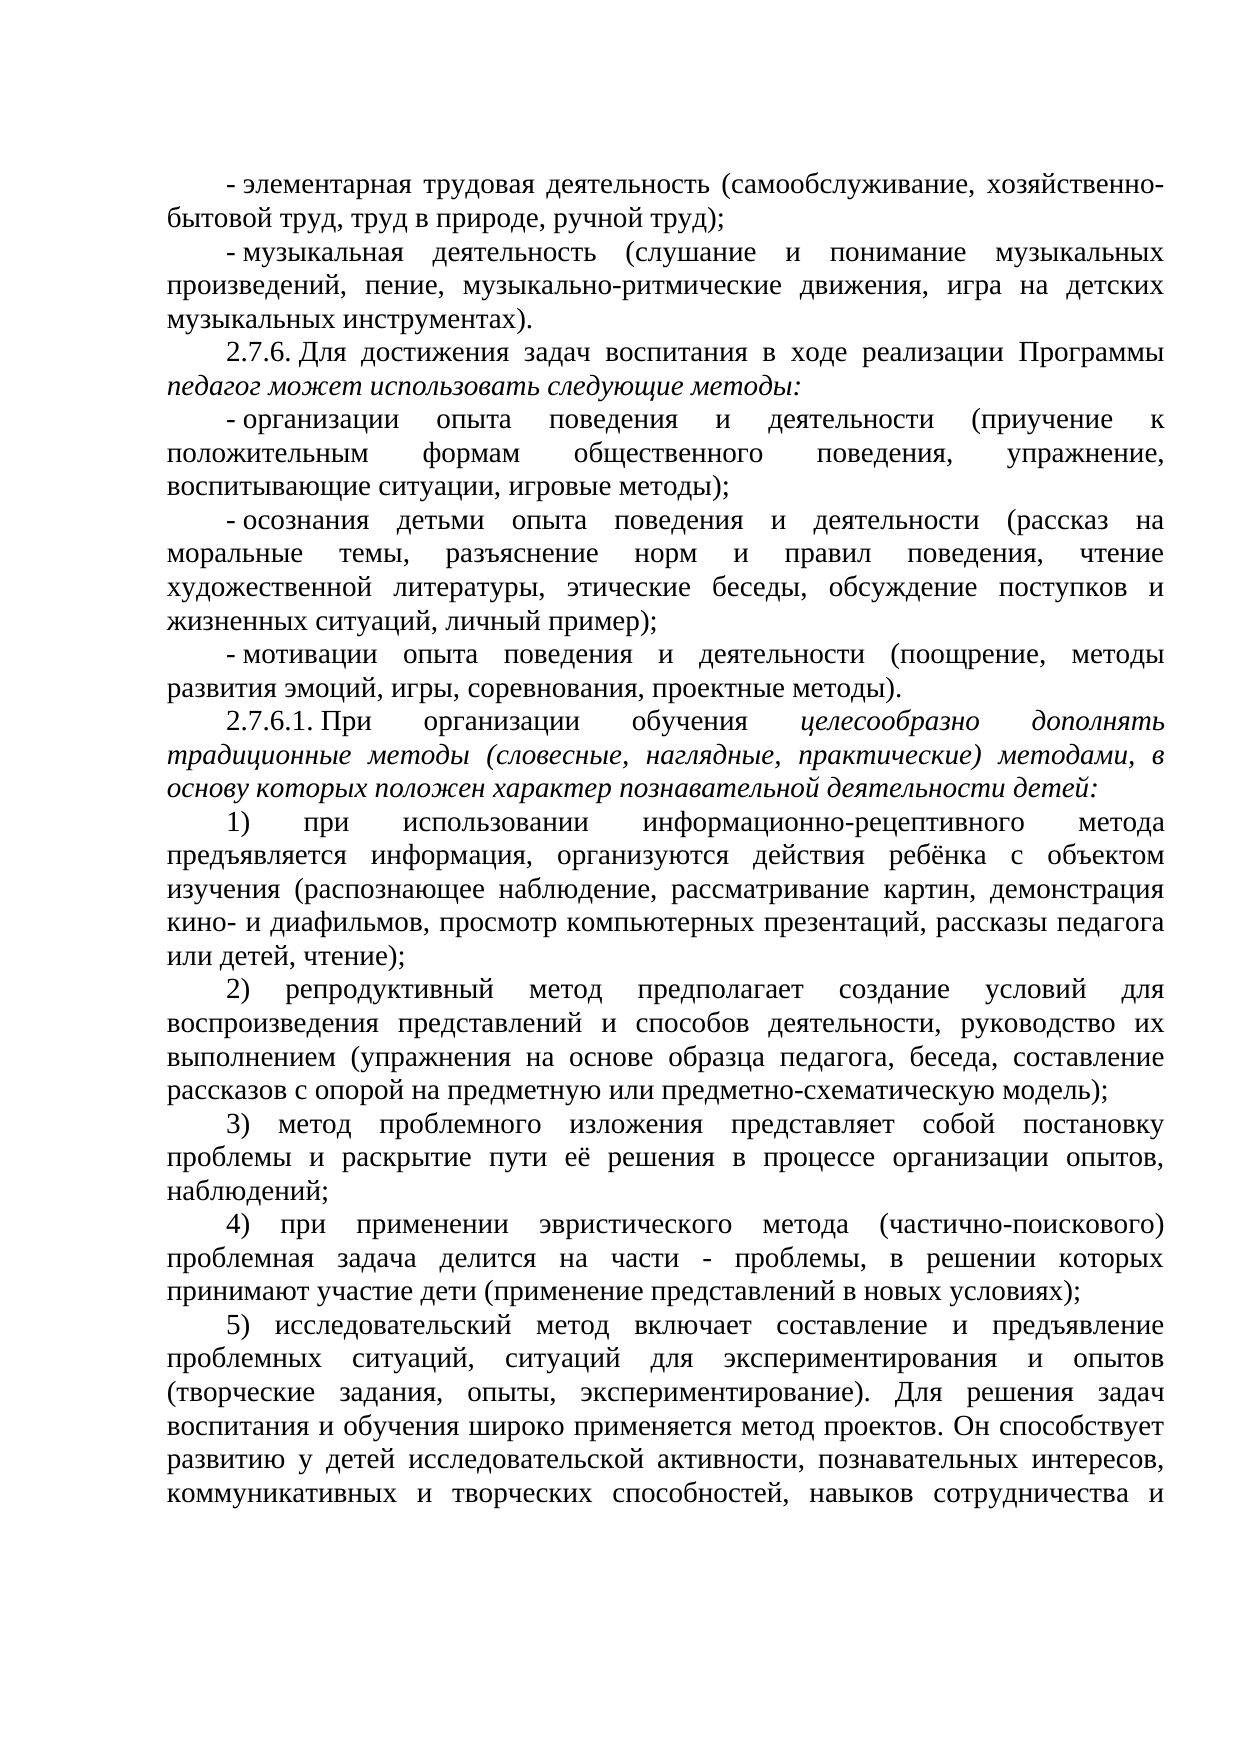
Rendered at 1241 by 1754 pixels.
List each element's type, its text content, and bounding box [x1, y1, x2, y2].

text 2.7.6.1. При организации обучения целесообразно дополнять традиционные методы (словесные, наглядные, практические) методами, в основу которых положен характер познавательной деятельности детей: [167, 703, 1165, 804]
text 1) при использовании информационно-рецептивного метода предъявляется информация, организуются действия ребёнка с объектом изучения (распознающее наблюдение, рассматривание картин, демонстрация кино- и диафильмов, просмотр компьютерных презентаций, рассказы педагога или детей, чтение); [167, 804, 1165, 972]
text - осознания детьми опыта поведения и деятельности (рассказ на моральные темы, разъяснение норм и правил поведения, чтение художественной литературы, этические беседы, обсуждение поступков и жизненных ситуаций, личный пример); [167, 502, 1165, 636]
text 2) репродуктивный метод предполагает создание условий для воспроизведения представлений и способов деятельности, руководство их выполнением (упражнения на основе образца педагога, беседа, составление рассказов с опорой на предметную или предметно-схематическую модель); [167, 972, 1165, 1106]
text 3) метод проблемного изложения представляет собой постановку проблемы и раскрытие пути её решения в процессе организации опытов, наблюдений; [167, 1106, 1165, 1206]
text 4) при применении эвристического метода (частично-поискового) проблемная задача делится на части - проблемы, в решении которых принимают участие дети (применение представлений в новых условиях); [167, 1206, 1165, 1307]
text - мотивации опыта поведения и деятельности (поощрение, методы развития эмоций, игры, соревнования, проектные методы). [167, 636, 1165, 703]
text - элементарная трудовая деятельность (самообслуживание, хозяйственно-бытовой труд, труд в природе, ручной труд); [167, 167, 1165, 234]
text - музыкальная деятельность (слушание и понимание музыкальных произведений, пение, музыкально-ритмические движения, игра на детских музыкальных инструментах). [167, 234, 1165, 334]
text 2.7.6. Для достижения задач воспитания в ходе реализации Программы педагог может использовать следующие методы: [167, 334, 1165, 401]
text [167, 1307, 1165, 1508]
text - организации опыта поведения и деятельности (приучение к положительным формам общественного поведения, упражнение, воспитывающие ситуации, игровые методы); [167, 401, 1165, 502]
